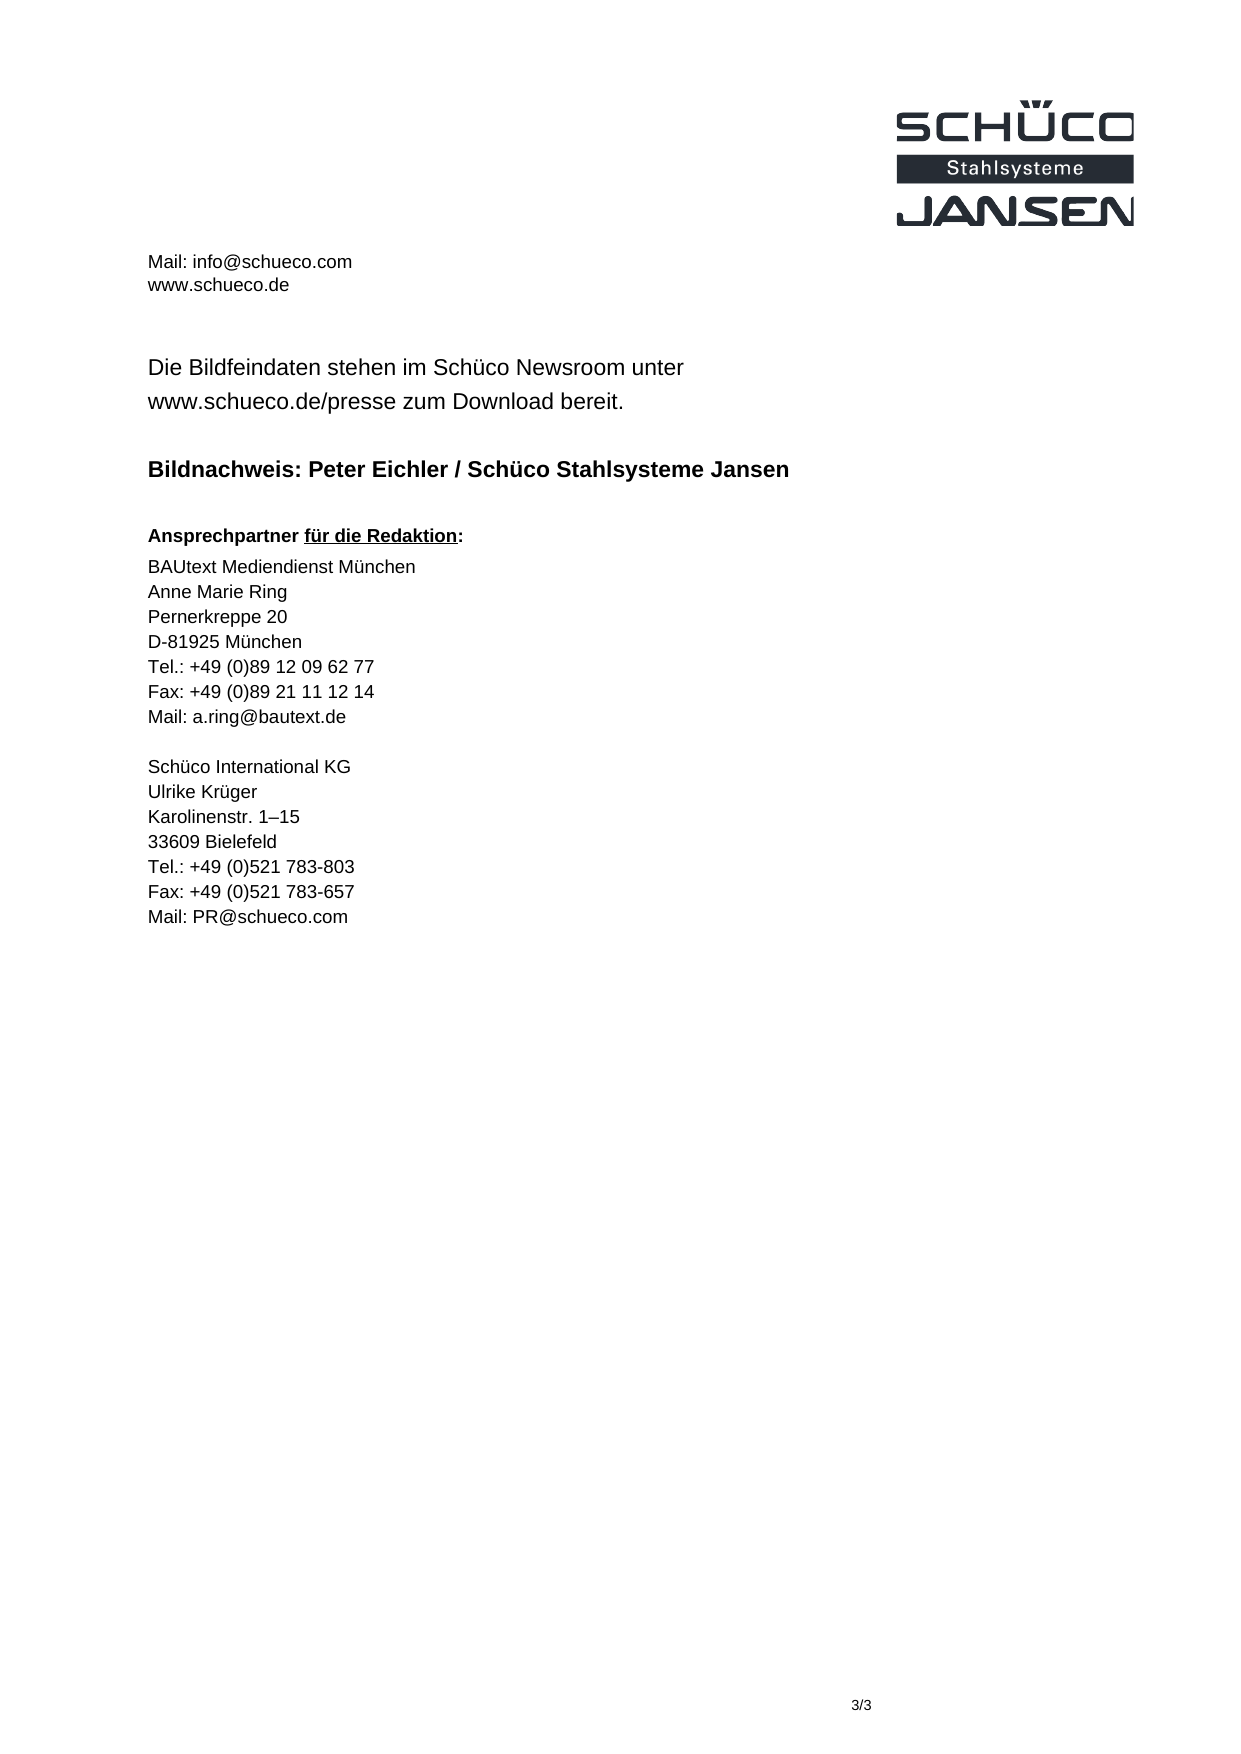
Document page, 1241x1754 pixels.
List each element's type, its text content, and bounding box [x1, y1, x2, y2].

picture [896, 100, 1134, 226]
text Fax: +49 (0)89 21 11 12 14 [148, 678, 871, 703]
text Die Bildfeindaten stehen im Schüco Newsroom unter [148, 354, 871, 380]
text Mail: PR@schueco.com [148, 903, 871, 928]
text Tel.: +49 (0)521 783-803 [148, 853, 871, 878]
text Mail: info@schueco.com [148, 250, 871, 272]
text Karolinenstr. 1–15 [148, 803, 871, 828]
text Anne Marie Ring [148, 578, 871, 603]
text www.schueco.de [148, 274, 871, 296]
text Ulrike Krüger [148, 778, 871, 803]
text Ansprechpartner für die Redaktion: [148, 524, 871, 546]
text 33609 Bielefeld [148, 828, 871, 853]
text Schüco International KG [148, 753, 871, 778]
text Mail: a.ring@bautext.de [148, 703, 871, 728]
text Pernerkreppe 20 [148, 603, 871, 628]
text Bildnachweis: Peter Eichler / Schüco Stahlsysteme Jansen [148, 456, 871, 483]
text Fax: +49 (0)521 783-657 [148, 878, 871, 903]
text BAUtext Mediendienst München [148, 553, 871, 578]
text D-81925 München [148, 628, 871, 653]
text www.schueco.de/presse zum Download bereit. [148, 388, 871, 414]
text Tel.: +49 (0)89 12 09 62 77 [148, 653, 871, 678]
